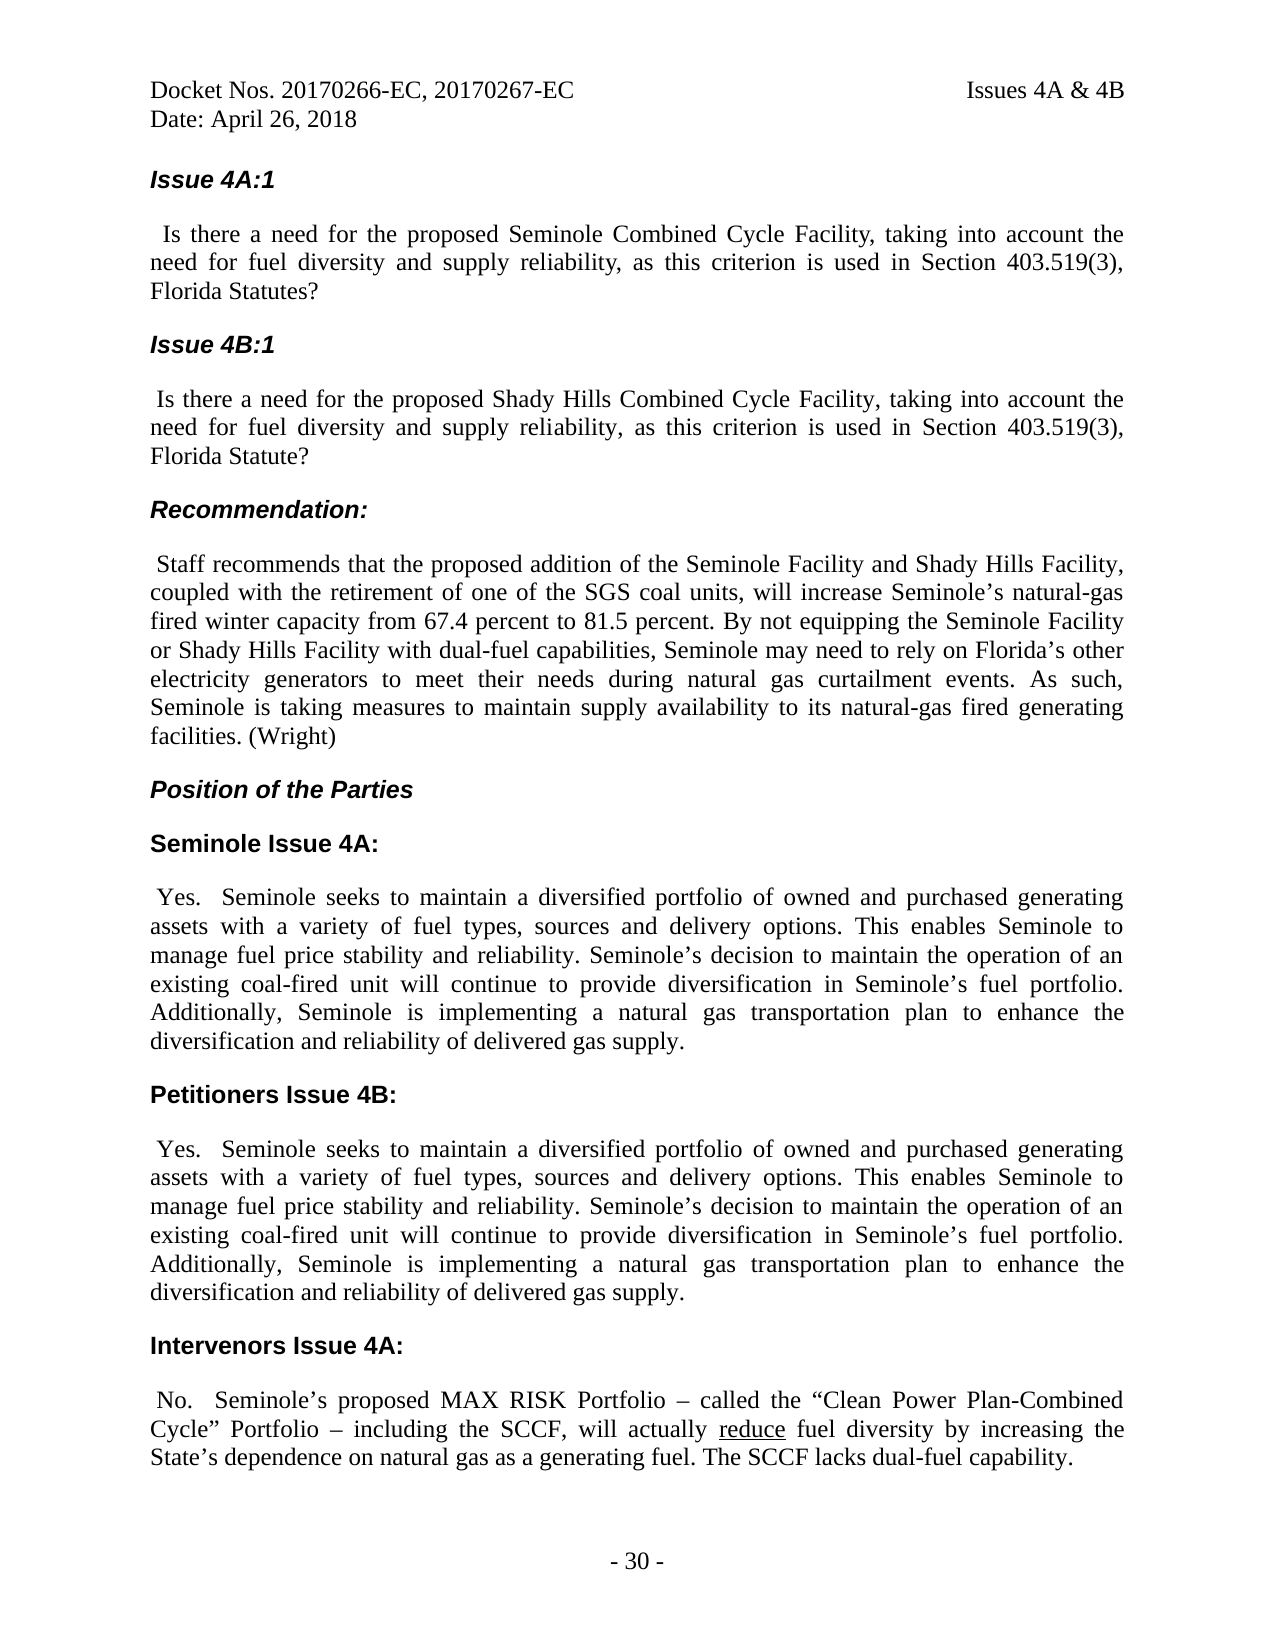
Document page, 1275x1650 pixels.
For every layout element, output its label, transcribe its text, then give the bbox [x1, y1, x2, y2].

text Seminole Issue 4A: [150, 829, 1125, 857]
text No. Seminole’s proposed MAX RISK Portfolio – called the “Clean Power Plan-Combined Cycle” Portfolio – including the SCCF, will actually reduce fuel diversity by increasing the State’s dependence on natural gas as a generating fuel. The SCCF lacks dual-fuel capability. [150, 1385, 1125, 1471]
subtitle Recommendation: [150, 495, 1125, 524]
text Yes. Seminole seeks to maintain a diversified portfolio of owned and purchased generating assets with a variety of fuel types, sources and delivery options. This enables Seminole to manage fuel price stability and reliability. Seminole’s decision to maintain the operation of an existing coal-fired unit will continue to provide diversification in Seminole’s fuel portfolio. Additionally, Seminole is implementing a natural gas transportation plan to enhance the diversification and reliability of delivered gas supply. [150, 1134, 1125, 1306]
text Yes. Seminole seeks to maintain a diversified portfolio of owned and purchased generating assets with a variety of fuel types, sources and delivery options. This enables Seminole to manage fuel price stability and reliability. Seminole’s decision to maintain the operation of an existing coal-fired unit will continue to provide diversification in Seminole’s fuel portfolio. Additionally, Seminole is implementing a natural gas transportation plan to enhance the diversification and reliability of delivered gas supply. [150, 882, 1125, 1055]
text Is there a need for the proposed Shady Hills Combined Cycle Facility, taking into account the need for fuel diversity and supply reliability, as this criterion is used in Section 403.519(3), Florida Statute? [150, 384, 1125, 470]
subtitle Position of the Parties [150, 775, 1125, 804]
text Staff recommends that the proposed addition of the Seminole Facility and Shady Hills Facility, coupled with the retirement of one of the SGS coal units, will increase Seminole’s natural-gas fired winter capacity from 67.4 percent to 81.5 percent. By not equipping the Seminole Facility or Shady Hills Facility with dual-fuel capabilities, Seminole may need to rely on Florida’s other electricity generators to meet their needs during natural gas curtailment events. As such, Seminole is taking measures to maintain supply availability to its natural-gas fired generating facilities. (Wright) [150, 549, 1125, 750]
text Petitioners Issue 4B: [150, 1080, 1125, 1109]
subtitle Issue 4A: [150, 165, 1125, 194]
subtitle Issue 4B: [150, 330, 1125, 359]
text Is there a need for the proposed Seminole Combined Cycle Facility, taking into account the need for fuel diversity and supply reliability, as this criterion is used in Section 403.519(3), Florida Statutes? [150, 219, 1125, 305]
text Intervenors Issue 4A: [150, 1331, 1125, 1360]
